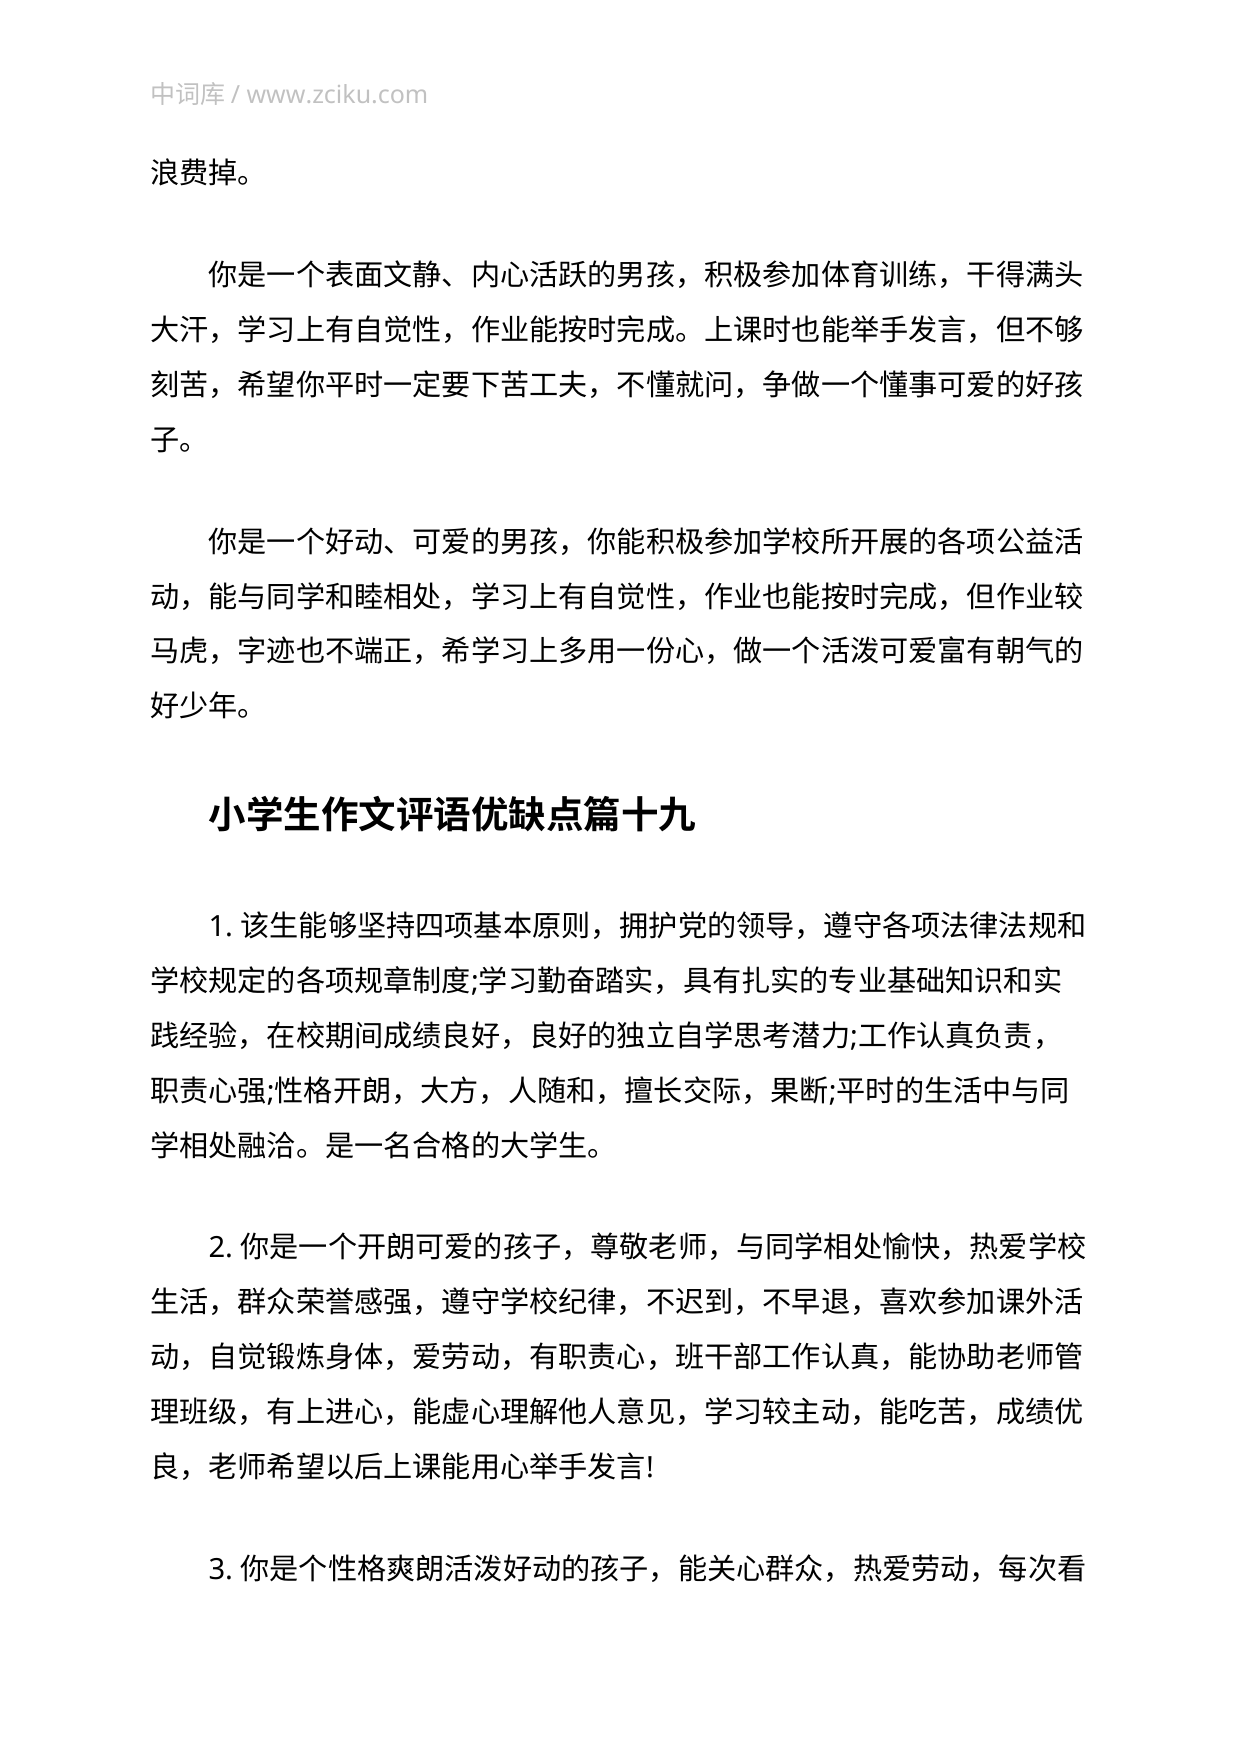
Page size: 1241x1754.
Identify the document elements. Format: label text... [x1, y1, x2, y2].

text 1. 该生能够坚持四项基本原则，拥护党的领导，遵守各项法律法规和学校规定的各项规章制度;学习勤奋踏实，具有扎实的专业基础知识和实践经验，在校期间成绩良好，良好的独立自学思考潜力;工作认真负责，职责心强;性格开朗，大方，人随和，擅长交际，果断;平时的生活中与同学相处融洽。是一名合格的大学生。 [150, 902, 1090, 1164]
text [150, 1546, 1090, 1588]
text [150, 150, 1090, 192]
text 你是一个表面文静、内心活跃的男孩，积极参加体育训练，干得满头大汗，学习上有自觉性，作业能按时完成。上课时也能举手发言，但不够刻苦，希望你平时一定要下苦工夫，不懂就问，争做一个懂事可爱的好孩子。 [150, 252, 1090, 459]
text 你是一个好动、可爱的男孩，你能积极参加学校所开展的各项公益活动，能与同学和睦相处，学习上有自觉性，作业也能按时完成，但作业较马虎，字迹也不端正，希学习上多用一份心，做一个活泼可爱富有朝气的好少年。 [150, 518, 1090, 725]
text 2. 你是一个开朗可爱的孩子，尊敬老师，与同学相处愉快，热爱学校生活，群众荣誉感强，遵守学校纪律，不迟到，不早退，喜欢参加课外活动，自觉锻炼身体，爱劳动，有职责心，班干部工作认真，能协助老师管理班级，有上进心，能虚心理解他人意见，学习较主动，能吃苦，成绩优良，老师希望以后上课能用心举手发言! [150, 1224, 1090, 1486]
text 小学生作文评语优缺点篇十九 [150, 785, 1090, 839]
